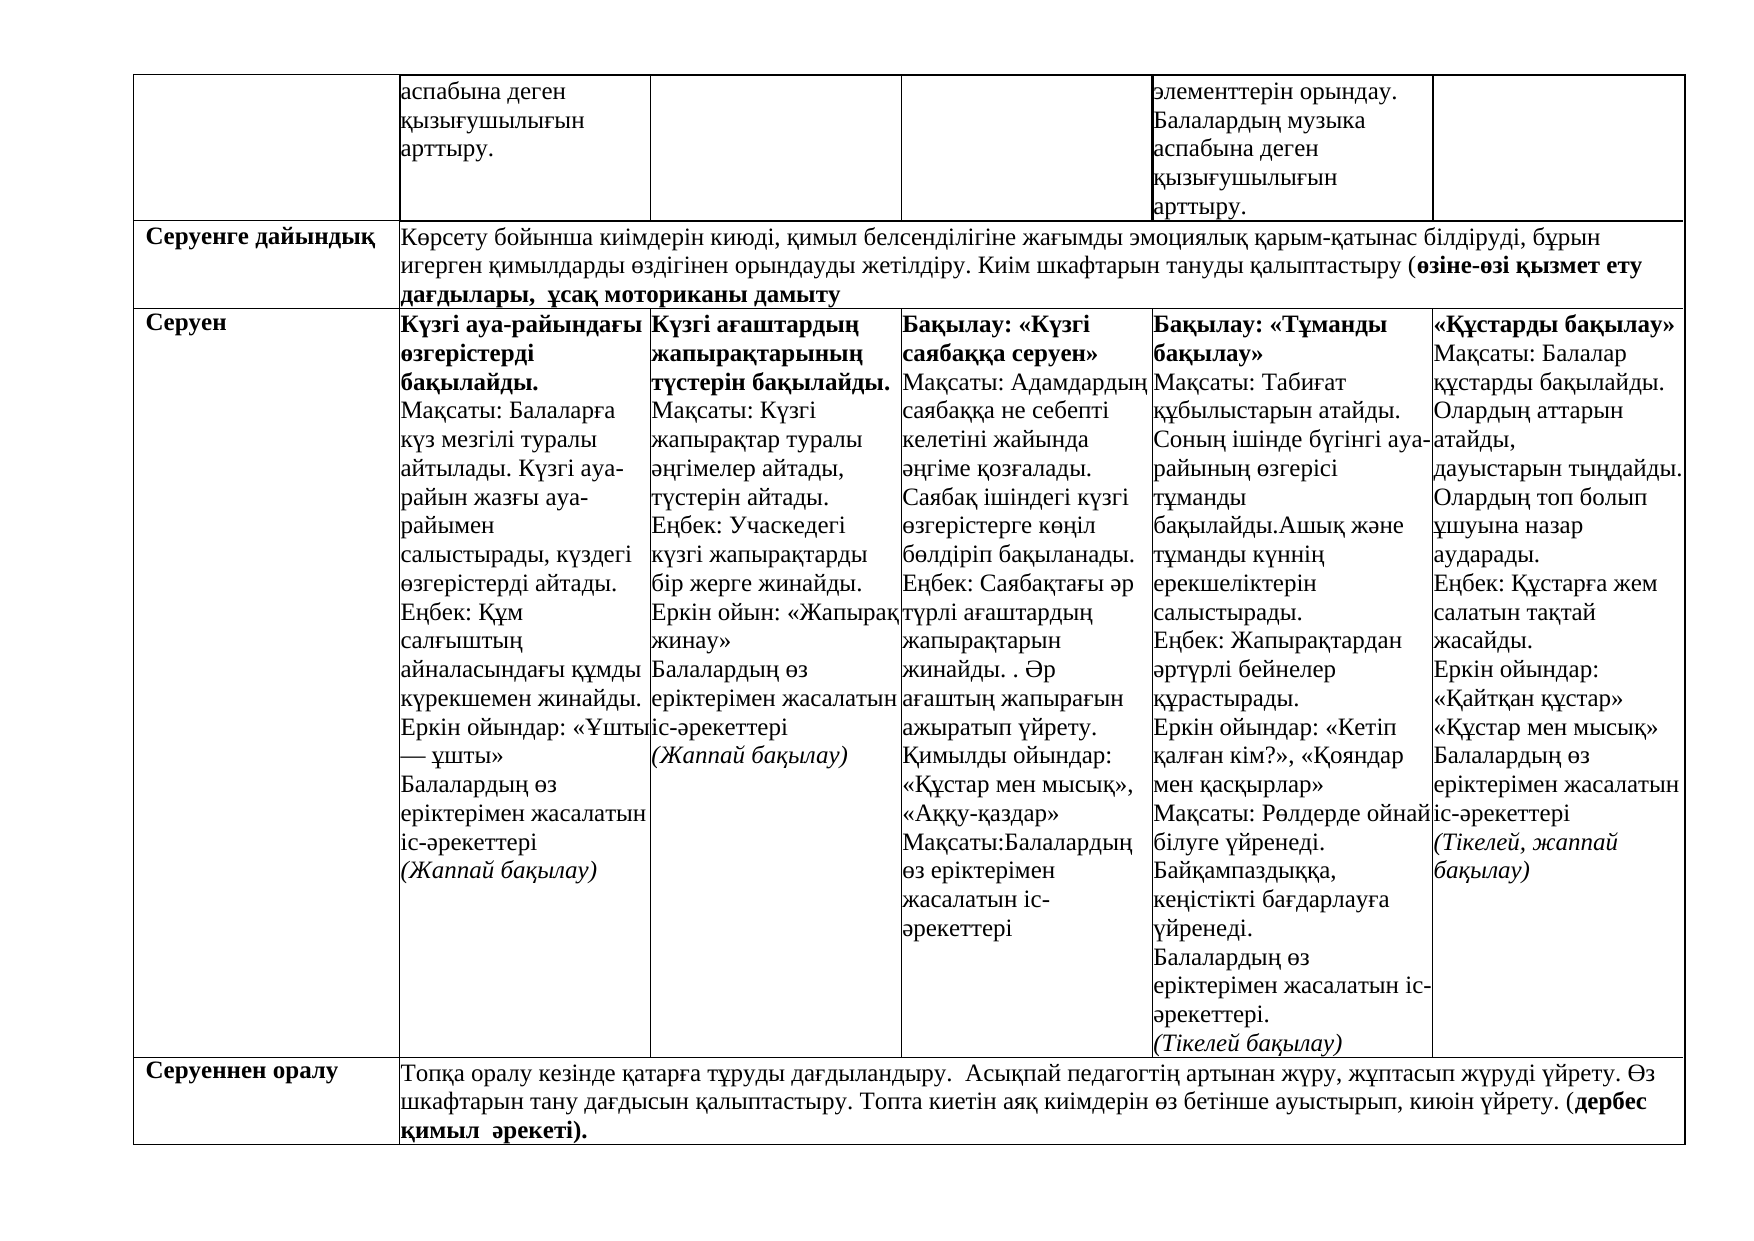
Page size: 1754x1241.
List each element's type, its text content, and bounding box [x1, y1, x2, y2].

table_cell Серуенге дайындық [134, 221, 399, 308]
table_cell «Құстарды бақылау» Мақсаты: Балалар құстарды бақылайды. Олардың аттарын атайды, дауыстарын тыңдайды. Олардың топ болып ұшуына назар аударады. Еңбек: Құстарға жем салатын тақтай жасайды. Еркін ойындар: «Қайтқан құстар» «Құстар мен мысық» Балалардың өз еріктерімен жасалатын іс-әрекеттері (Тікелей, жаппай бақылау) [1433, 308, 1684, 1057]
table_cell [1154, 76, 1432, 220]
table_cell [134, 75, 399, 220]
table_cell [902, 76, 1151, 220]
table_cell Серуен [134, 309, 399, 1057]
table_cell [651, 76, 901, 220]
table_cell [400, 1057, 1684, 1144]
table_cell Бақылау: «Тұманды бақылау» Мақсаты: Табиғат құбылыстарын атайды. Соның ішінде бүгінгі ауа-райының өзгерісі тұманды бақылайды.Ашық және тұманды күннің ерекшеліктерін салыстырады. Еңбек: Жапырақтардан әртүрлі бейнелер құрастырады. Еркін ойындар: «Кетіп қалған кім?», «Қояндар мен қасқырлар» Мақсаты: Рөлдерде ойнай білуге үйренеді. Байқампаздыққа, кеңістікті бағдарлауға үйренеді. Балалардың өз еріктерімен жасалатын іс-әрекеттері. (Тікелей бақылау) [1153, 309, 1432, 1057]
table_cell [1434, 76, 1684, 220]
table_cell Күзгі ағаштардың жапырақтарының түстерін бақылайды. Мақсаты: Күзгі жапырақтар туралы әңгімелер айтады, түстерін айтады. Еңбек: Учаскедегі күзгі жапырақтарды бір жерге жинайды. Еркін ойын: «Жапырақ жинау» Балалардың өз еріктерімен жасалатын іс-әрекеттері (Жаппай бақылау) [651, 309, 901, 1057]
table_cell Серуеннен оралу [134, 1058, 399, 1144]
table_cell Күзгі ауа-райындағы өзгерістерді бақылайды. Мақсаты: Балаларға күз мезгілі туралы айтылады. Күзгі ауа-райын жазғы ауа-райымен салыстырады, күздегі өзгерістерді айтады. Еңбек: Құм салғыштың айналасындағы құмды күрекшемен жинайды. Еркін ойындар: «Ұшты — ұшты» Балалардың өз еріктерімен жасалатын іс-әрекеттері (Жаппай бақылау) [400, 309, 650, 1057]
table_cell Бақылау: «Күзгі саябаққа серуен» Мақсаты: Адамдардың саябаққа не себепті келетіні жайында әңгіме қозғалады. Саябақ ішіндегі күзгі өзгерістерге көңіл бөлдіріп бақыланады. Еңбек: Саябақтағы әр түрлі ағаштардың жапырақтарын жинайды. . Әр ағаштың жапырағын ажыратып үйрету. Қимылды ойындар: «Құстар мен мысық», «Аққу-қаздар» Мақсаты:Балалардың өз еріктерімен жасалатын іс-әрекеттері [902, 309, 1152, 1057]
table_cell Көрсету бойынша киімдерін киюді, қимыл белсенділігіне жағымды эмоциялық қарым-қатынас білдіруді, бұрын игерген қимылдарды өздігінен орындауды жетілдіру. Киім шкафтарын тануды қалыптастыру (өзіне-өзі қызмет ету дағдылары, ұсақ моториканы дамыту [400, 220, 1684, 308]
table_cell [401, 76, 650, 220]
